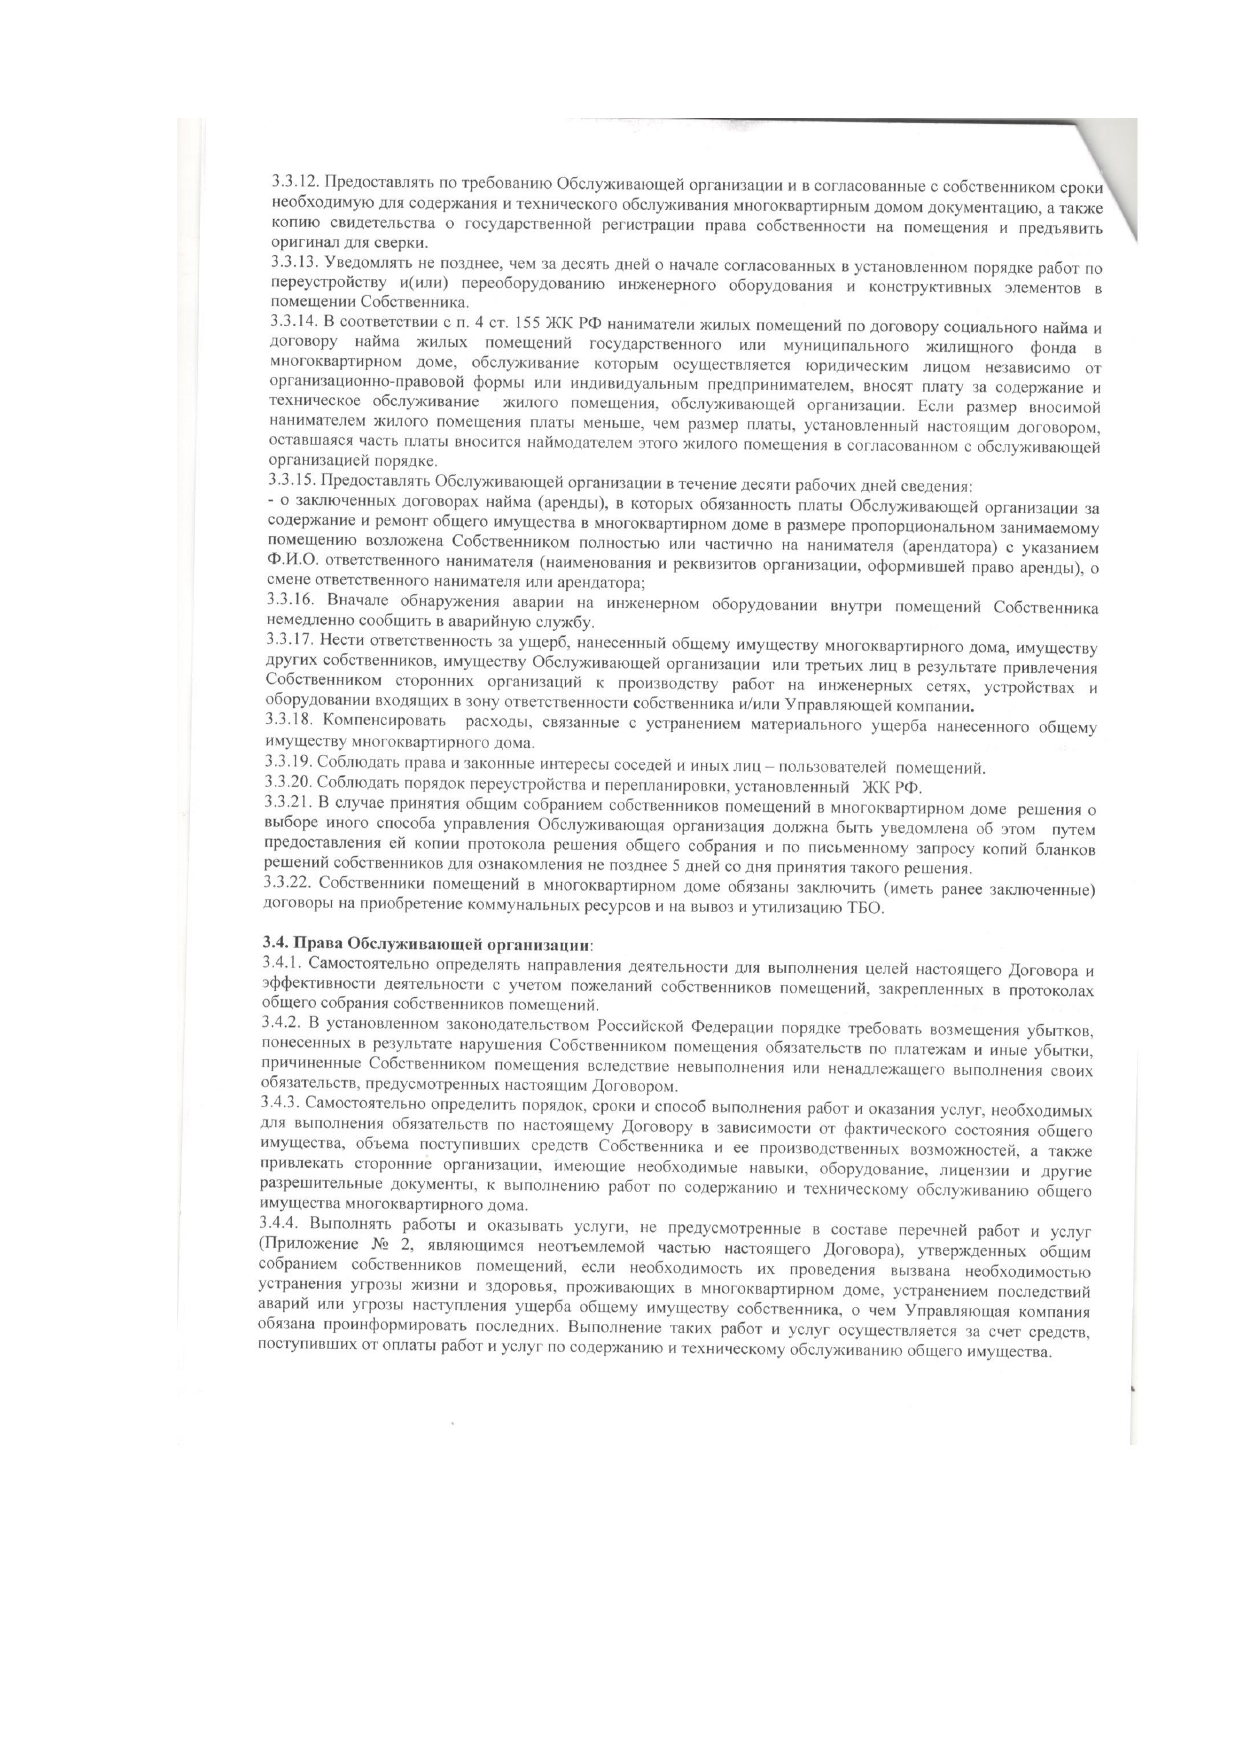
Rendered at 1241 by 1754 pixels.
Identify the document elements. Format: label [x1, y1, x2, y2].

picture [177, 118, 1152, 1459]
